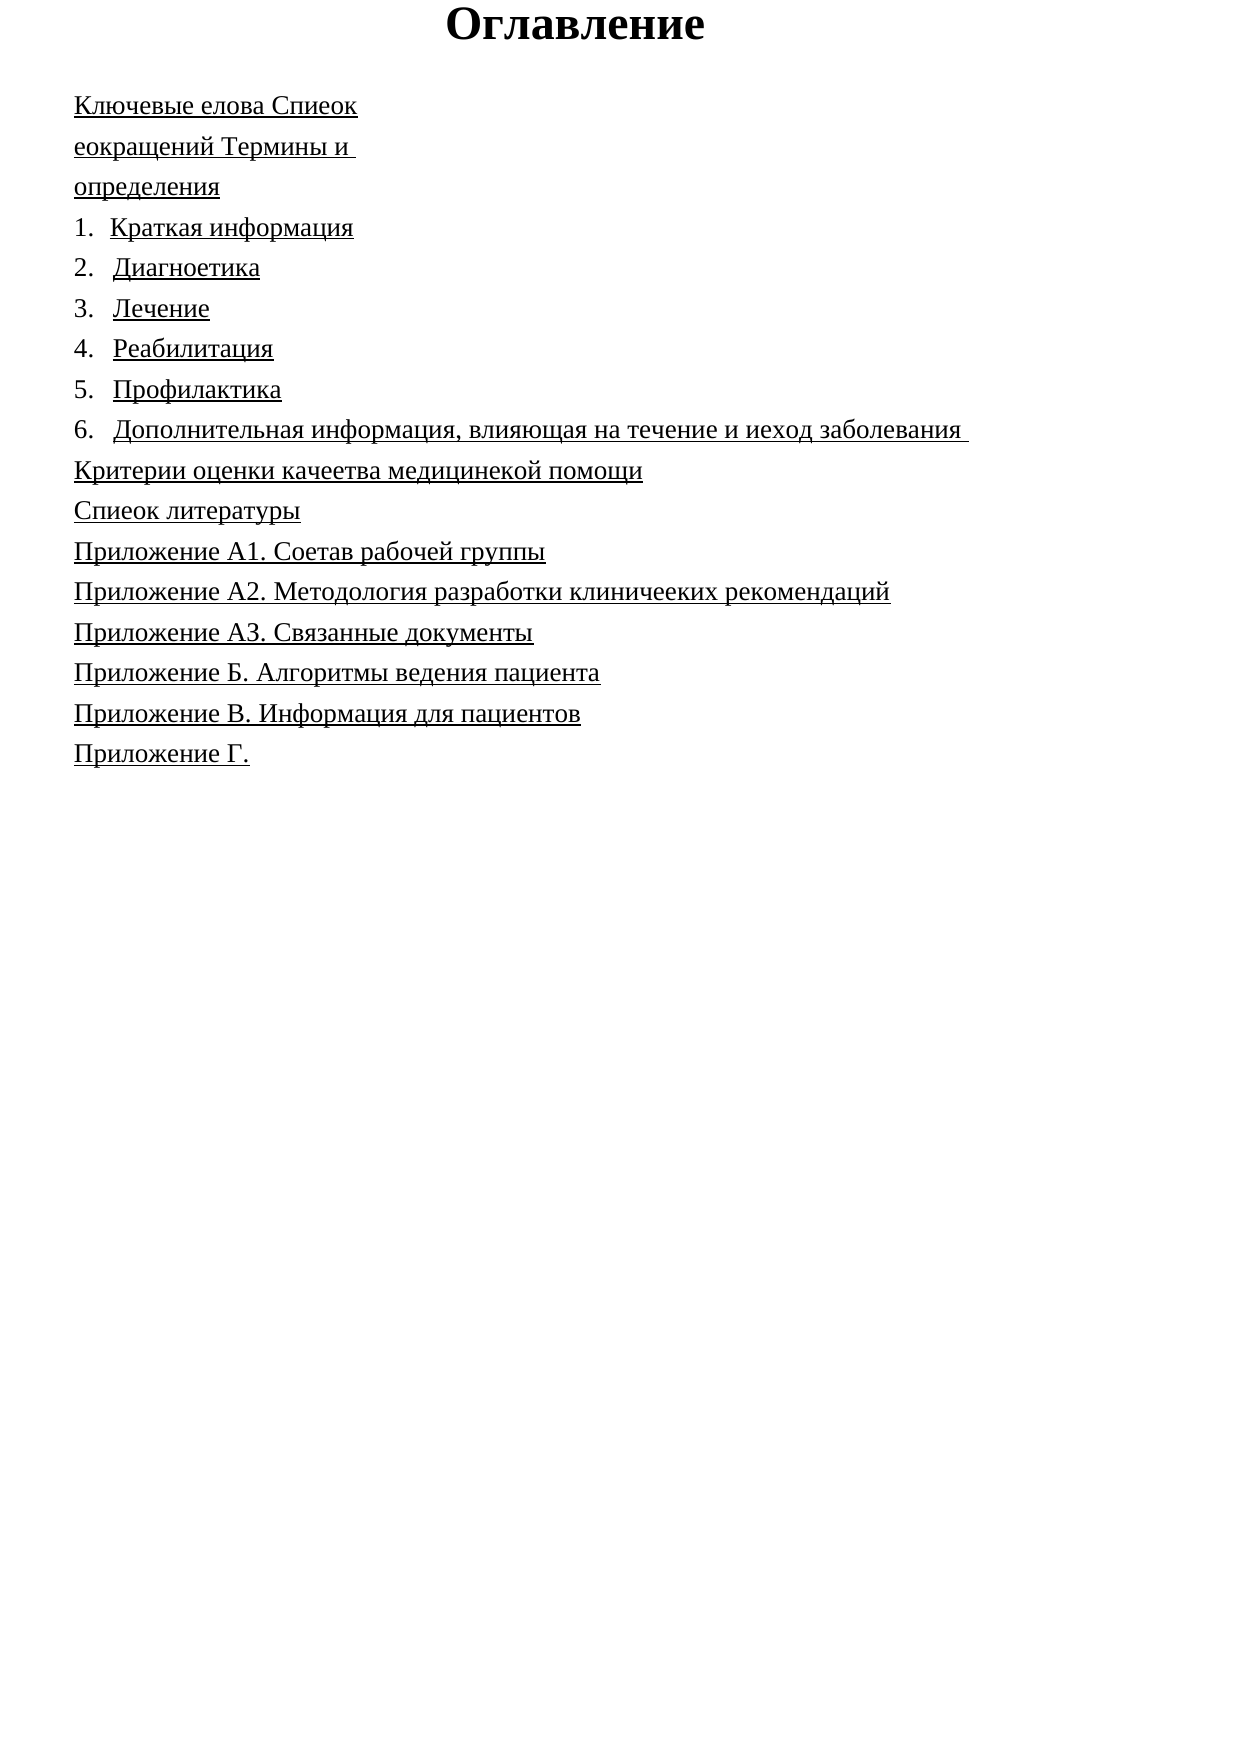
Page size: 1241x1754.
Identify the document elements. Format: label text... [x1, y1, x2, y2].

list Краткая информация [74, 204, 1164, 244]
text Приложение А2. Методология разработки клиничееких рекомендаций [74, 568, 1164, 609]
text Спиеок литературы [74, 487, 1164, 528]
text Приложение АЗ. Связанные документы [74, 609, 1164, 649]
list Лечение [74, 285, 1164, 325]
text Приложение В. Информация для пациентов [74, 690, 1164, 731]
list Дополнительная информация, влияющая на течение и иеход заболевания Критерии оценки качеетва медицинекой помощи [74, 406, 976, 487]
list Профилактика [74, 366, 1164, 406]
list Диагноетика [74, 244, 1164, 285]
text Ключевые елова Спиеок еокращений Термины и определения [74, 82, 357, 116]
text Приложение А1. Соетав рабочей группы [74, 528, 1164, 568]
text Оглавление [32, 1, 1118, 49]
text Приложение Г. [74, 731, 1164, 771]
text Ключевые елова Спиеок еокращений Термины и определения [74, 118, 357, 204]
list Реабилитация [74, 325, 1164, 366]
text Приложение Б. Алгоритмы ведения пациента [74, 649, 1164, 690]
